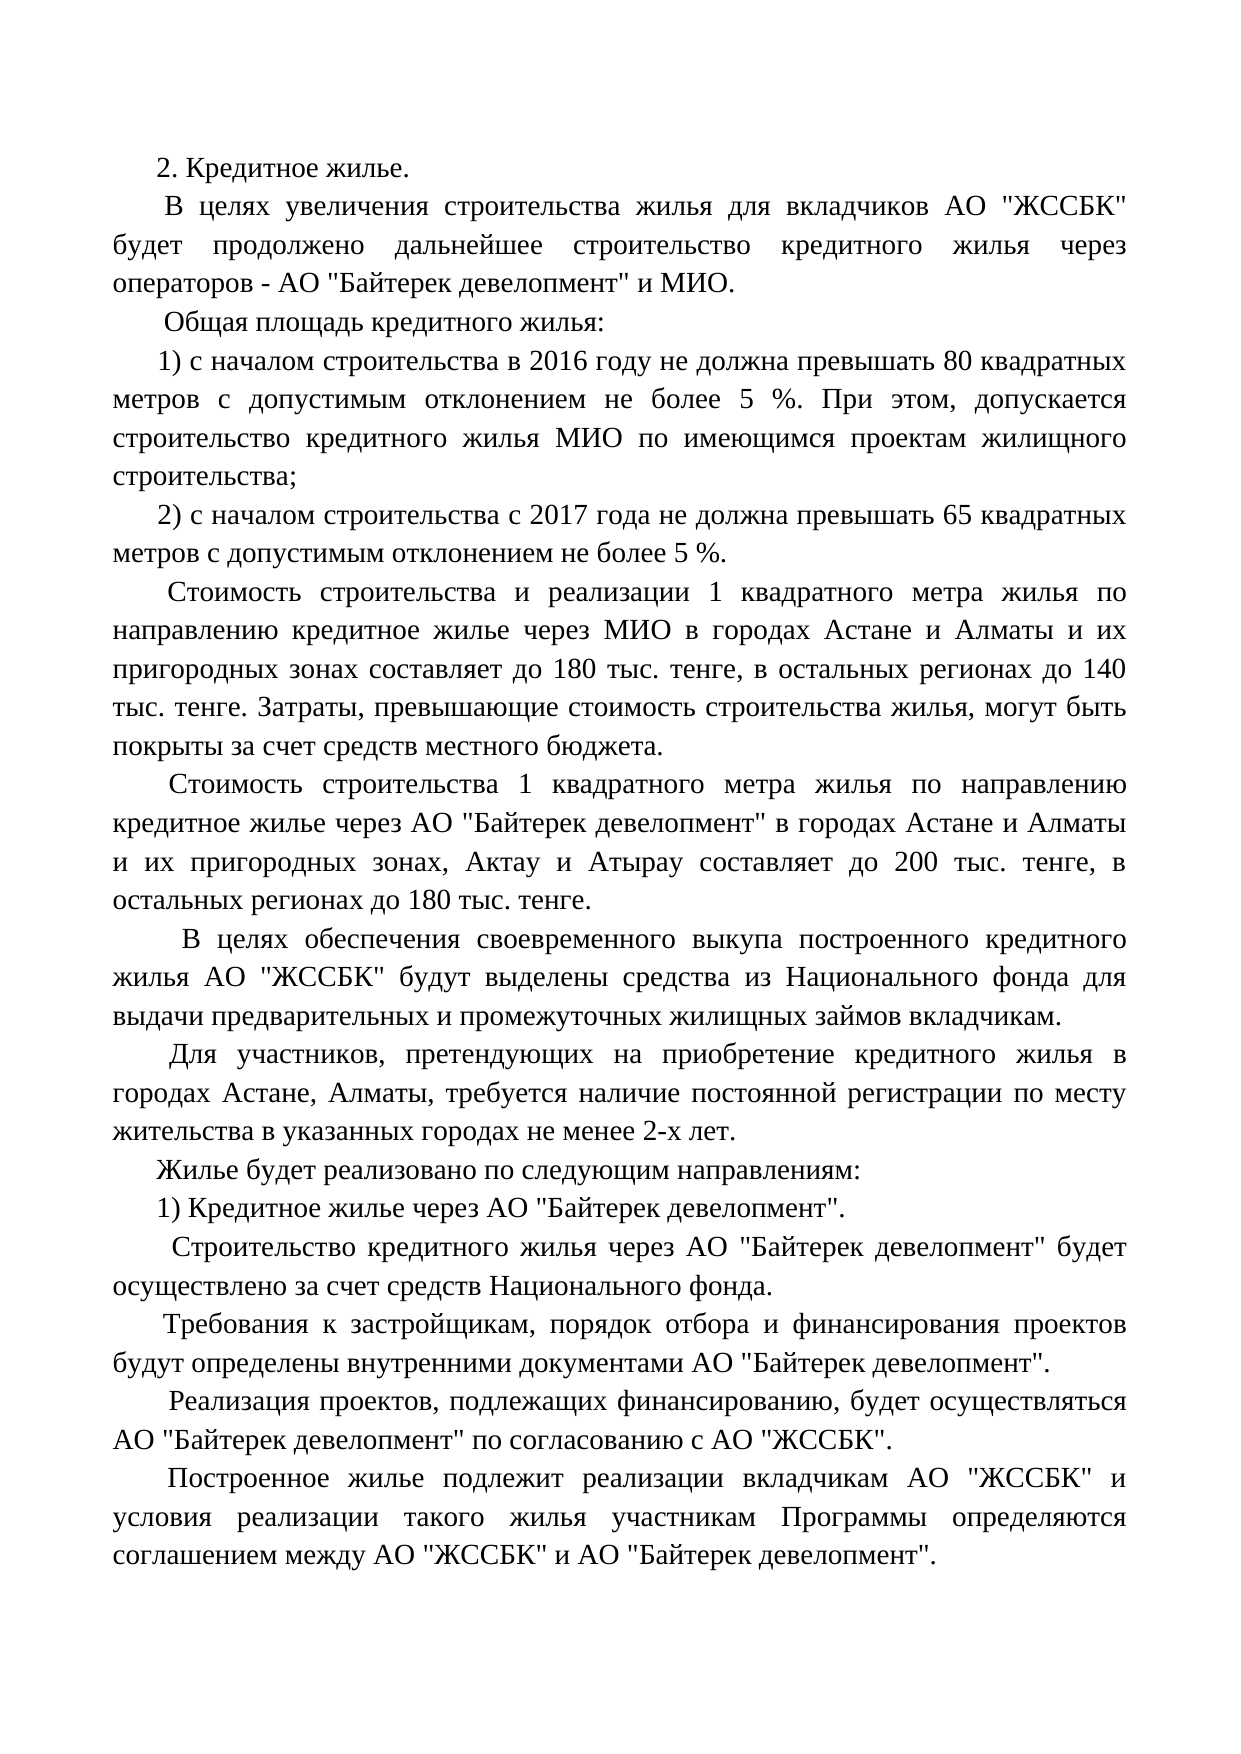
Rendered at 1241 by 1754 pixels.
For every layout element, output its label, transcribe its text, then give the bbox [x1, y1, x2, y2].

text Строительство кредитного жилья через АО "Байтерек девелопмент" будет осуществлено за счет средств Национального фонда. [112, 1229, 1128, 1301]
text В целях обеспечения своевременного выкупа построенного кредитного жилья АО "ЖССБК" будут выделены средства из Национального фонда для выдачи предварительных и промежуточных жилищных займов вкладчикам. [112, 921, 1128, 1031]
text Построенное жилье подлежит реализации вкладчикам АО "ЖССБК" и условия реализации такого жилья участникам Программы определяются соглашением между АО "ЖССБК" и АО "Байтерек девелопмент". [112, 1460, 1128, 1571]
text 2. Кредитное жилье. [112, 150, 1128, 183]
text Общая площадь кредитного жилья: [112, 304, 1128, 338]
text Жилье будет реализовано по следующим направлениям: [112, 1152, 1128, 1186]
text 1) с началом строительства в 2016 году не должна превышать 80 квадратных метров с допустимым отклонением не более 5 %. При этом, допускается строительство кредитного жилья МИО по имеющимся проектам жилищного строительства; [112, 343, 1128, 492]
text Требования к застройщикам, порядок отбора и финансирования проектов будут определены внутренними документами АО "Байтерек девелопмент". [112, 1306, 1128, 1378]
text Стоимость строительства и реализации 1 квадратного метра жилья по направлению кредитное жилье через МИО в городах Астане и Алматы и их пригородных зонах составляет до 180 тыс. тенге, в остальных регионах до 140 тыс. тенге. Затраты, превышающие стоимость строительства жилья, могут быть покрыты за счет средств местного бюджета. [112, 574, 1128, 762]
text 2) с началом строительства с 2017 года не должна превышать 65 квадратных метров с допустимым отклонением не более 5 %. [112, 497, 1128, 569]
text Реализация проектов, подлежащих финансированию, будет осуществляться АО "Байтерек девелопмент" по согласованию с АО "ЖССБК". [112, 1383, 1128, 1455]
text 1) Кредитное жилье через АО "Байтерек девелопмент". [112, 1191, 1128, 1224]
text В целях увеличения строительства жилья для вкладчиков АО "ЖССБК" будет продолжено дальнейшее строительство кредитного жилья через операторов - АО "Байтерек девелопмент" и МИО. [112, 188, 1128, 299]
text Для участников, претендующих на приобретение кредитного жилья в городах Астане, Алматы, требуется наличие постоянной регистрации по месту жительства в указанных городах не менее 2-х лет. [112, 1036, 1128, 1147]
text Стоимость строительства 1 квадратного метра жилья по направлению кредитное жилье через АО "Байтерек девелопмент" в городах Астане и Алматы и их пригородных зонах, Актау и Атырау составляет до 200 тыс. тенге, в остальных регионах до 180 тыс. тенге. [112, 767, 1128, 916]
